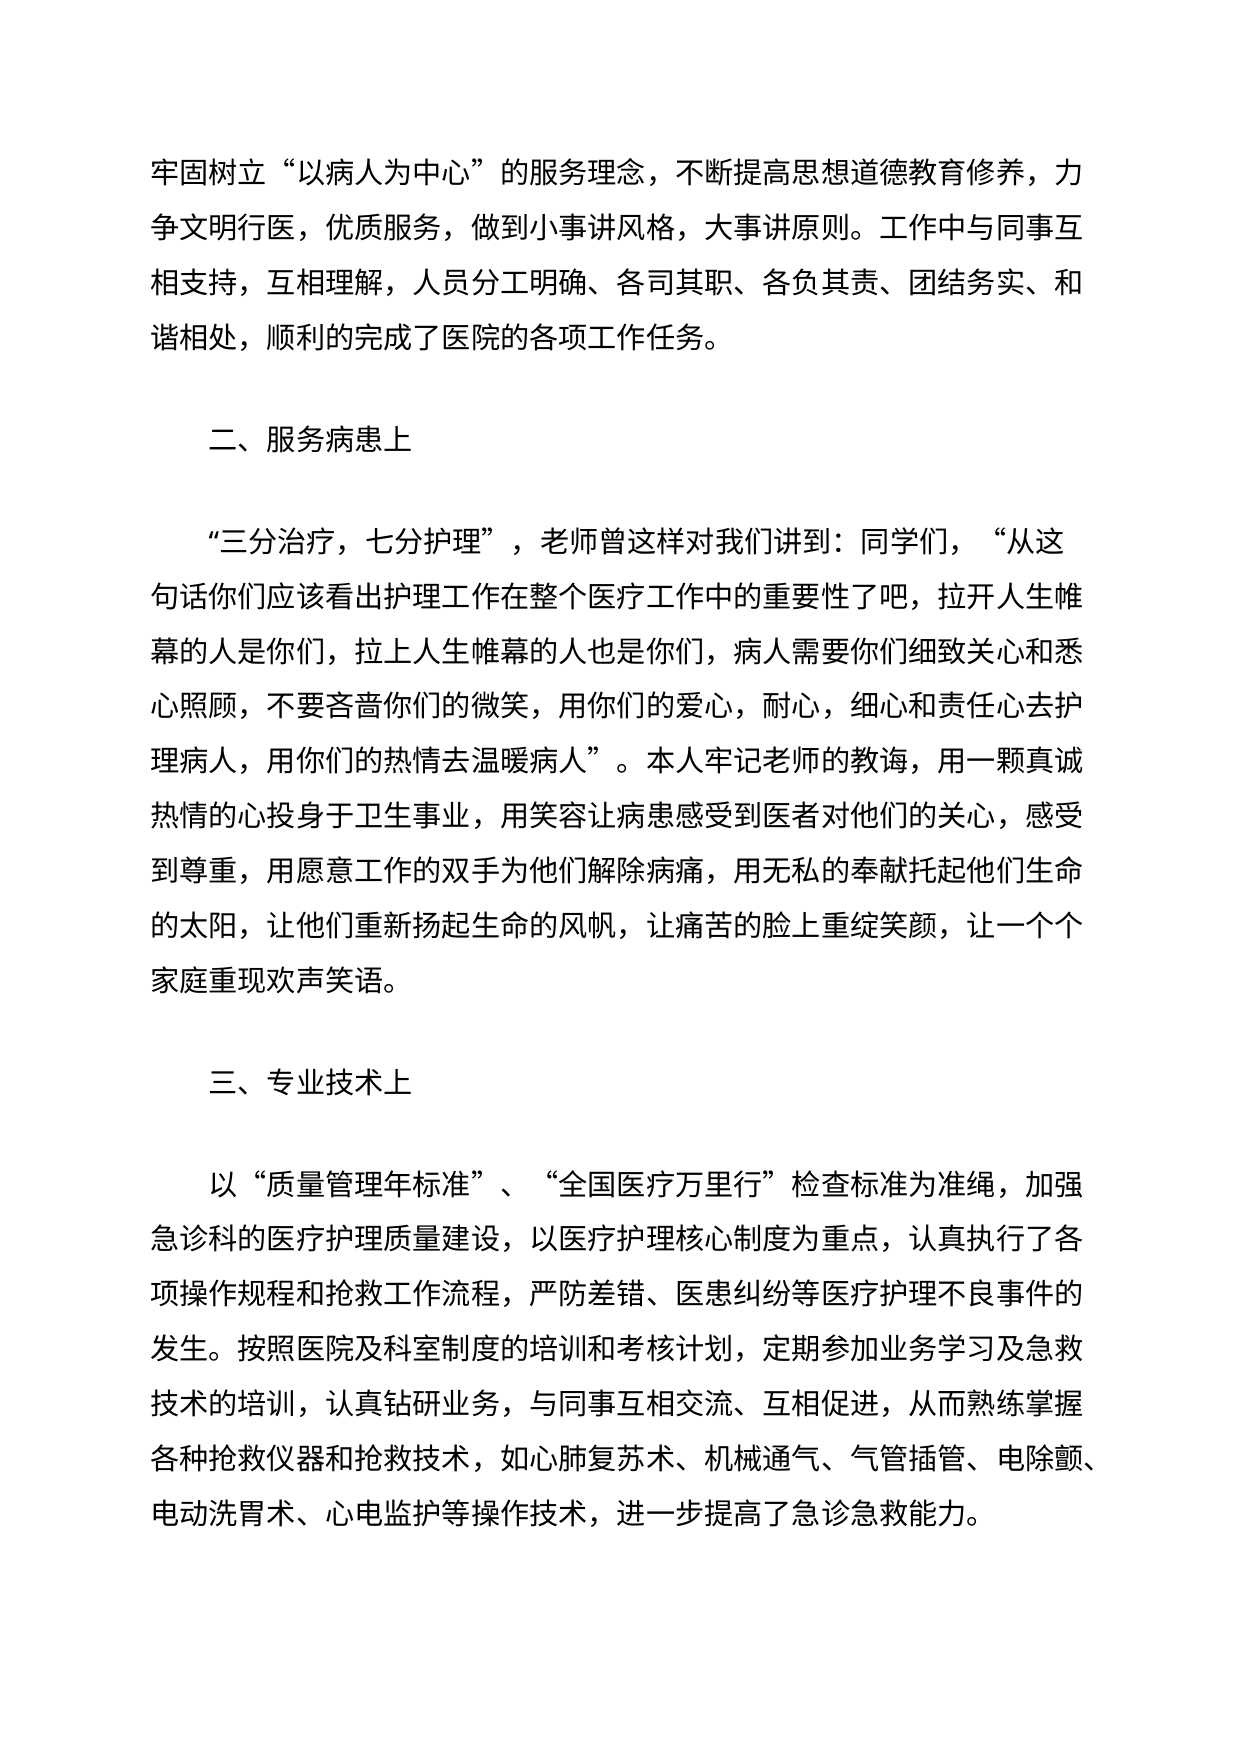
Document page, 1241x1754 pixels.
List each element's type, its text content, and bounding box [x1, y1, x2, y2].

text “三分治疗，七分护理”，老师曾这样对我们讲到：同学们，“从这句话你们应该看出护理工作在整个医疗工作中的重要性了吧，拉开人生帷幕的人是你们，拉上人生帷幕的人也是你们，病人需要你们细致关心和悉心照顾，不要吝啬你们的微笑，用你们的爱心，耐心，细心和责任心去护理病人，用你们的热情去温暖病人”。本人牢记老师的教诲，用一颗真诚热情的心投身于卫生事业，用笑容让病患感受到医者对他们的关心，感受到尊重，用愿意工作的双手为他们解除病痛，用无私的奉献托起他们生命的太阳，让他们重新扬起生命的风帆，让痛苦的脸上重绽笑颜，让一个个家庭重现欢声笑语。 [150, 518, 1090, 1000]
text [150, 150, 1090, 357]
text 以“质量管理年标准”、“全国医疗万里行”检查标准为准绳，加强急诊科的医疗护理质量建设，以医疗护理核心制度为重点，认真执行了各项操作规程和抢救工作流程，严防差错、医患纠纷等医疗护理不良事件的发生。按照医院及科室制度的培训和考核计划，定期参加业务学习及急救技术的培训，认真钻研业务，与同事互相交流、互相促进，从而熟练掌握各种抢救仪器和抢救技术，如心肺复苏术、机械通气、气管插管、电除颤、电动洗胃术、心电监护等操作技术，进一步提高了急诊急救能力。 [150, 1161, 1090, 1533]
text 三、专业技术上 [150, 1059, 1090, 1102]
text 二、服务病患上 [150, 416, 1090, 459]
